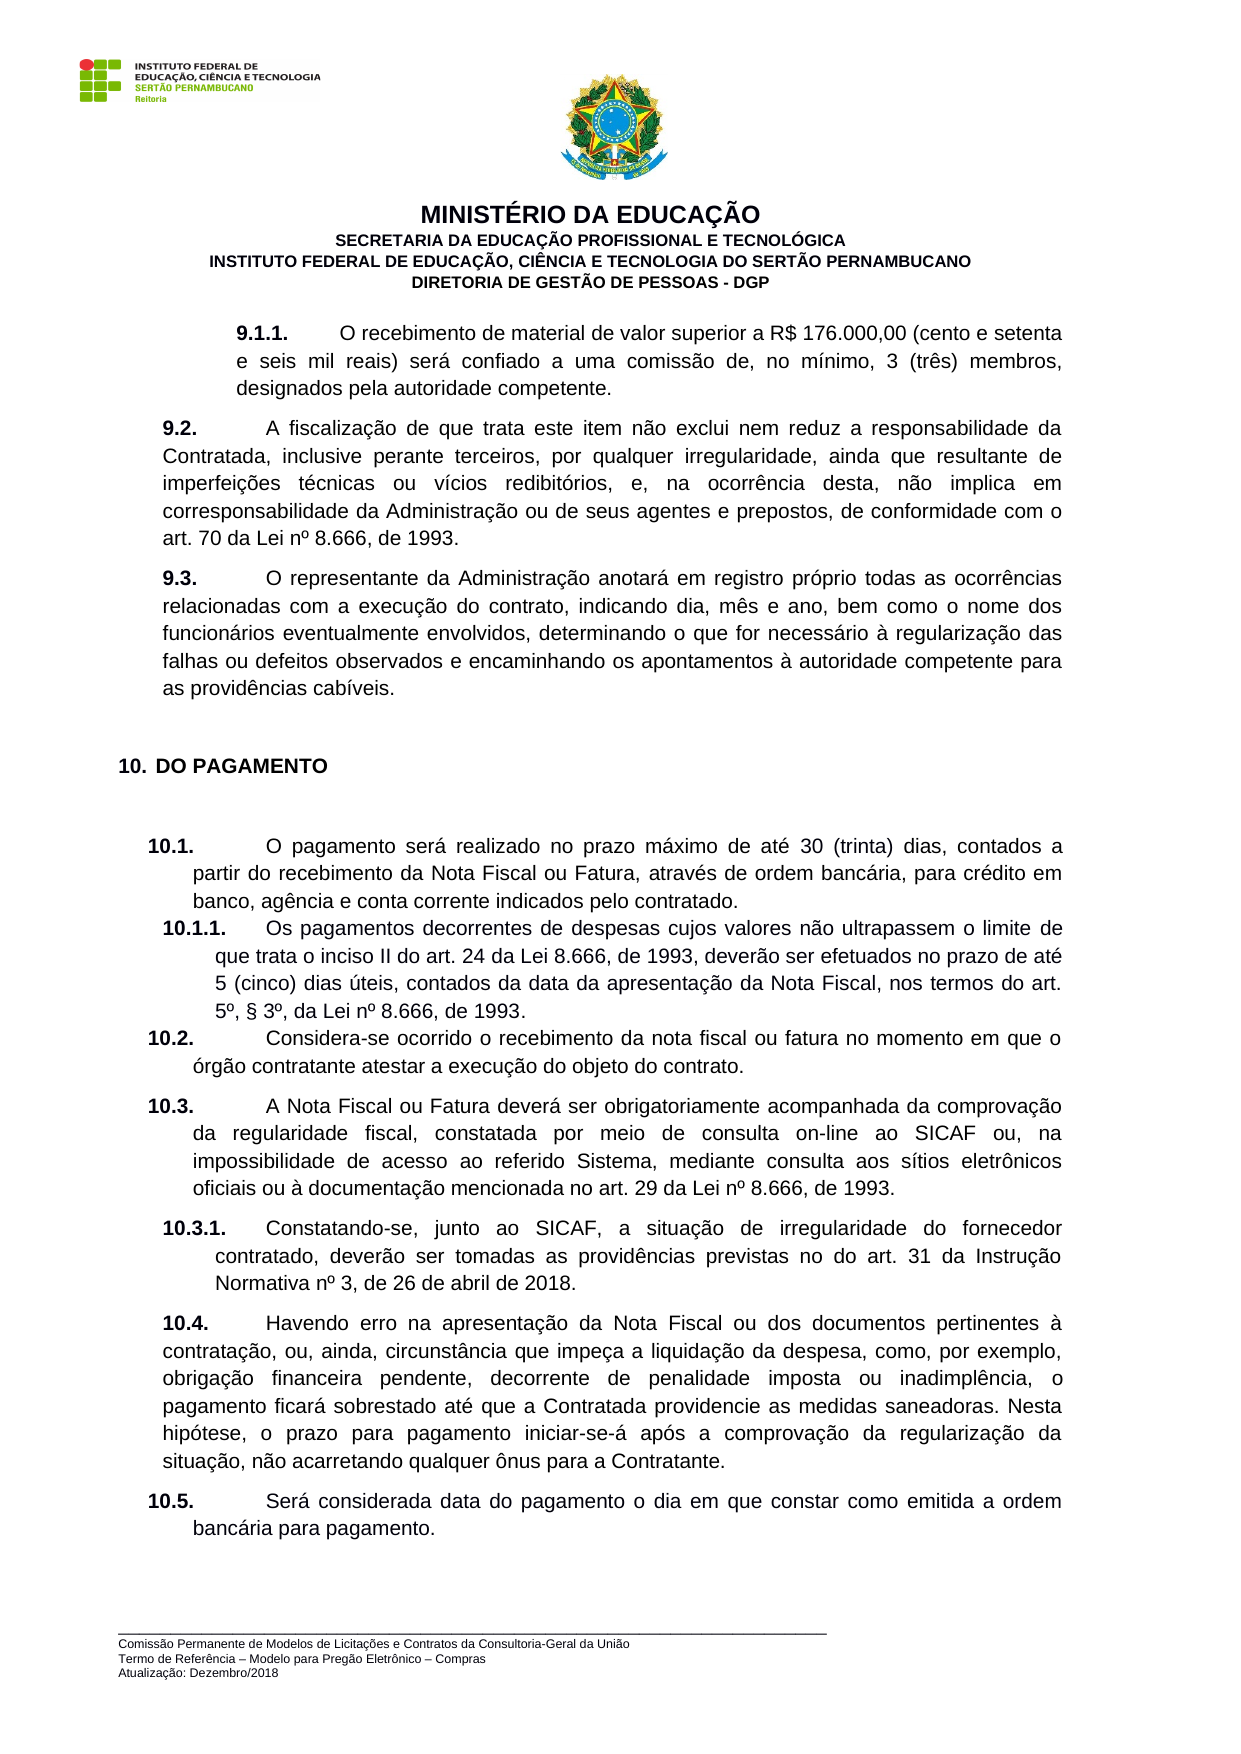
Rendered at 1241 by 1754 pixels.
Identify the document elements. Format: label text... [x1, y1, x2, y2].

list O representante da Administração anotará em registro próprio todas as ocorrências relacionadas com a execução do contrato, indicando dia, mês e ano, bem como o nome dos funcionários eventualmente envolvidos, determinando o que for necessário à regularização das falhas ou defeitos observados e encaminhando os apontamentos à autoridade competente para as providências cabíveis. [162, 566, 1063, 700]
picture [79, 59, 321, 102]
list A Nota Fiscal ou Fatura deverá ser obrigatoriamente acompanhada da comprovação da regularidade fiscal, constatada por meio de consulta on-line ao SICAF ou, na impossibilidade de acesso ao referido Sistema, mediante consulta aos sítios eletrônicos oficiais ou à documentação mencionada no art. 29 da Lei nº 8.666, de 1993. [148, 1094, 1063, 1200]
list Considera-se ocorrido o recebimento da nota fiscal ou fatura no momento em que o órgão contratante atestar a execução do objeto do contrato. [148, 1026, 1063, 1078]
list A fiscalização de que trata este item não exclui nem reduz a responsabilidade da Contratada, inclusive perante terceiros, por qualquer irregularidade, ainda que resultante de imperfeições técnicas ou vícios redibitórios, e, na ocorrência desta, não implica em corresponsabilidade da Administração ou de seus agentes e prepostos, de conformidade com o art. 70 da Lei nº 8.666, de 1993. [162, 416, 1063, 550]
picture [560, 74, 668, 180]
list Havendo erro na apresentação da Nota Fiscal ou dos documentos pertinentes à contratação, ou, ainda, circunstância que impeça a liquidação da despesa, como, por exemplo, obrigação financeira pendente, decorrente de penalidade imposta ou inadimplência, o pagamento ficará sobrestado até que a Contratada providencie as medidas saneadoras. Nesta hipótese, o prazo para pagamento iniciar-se-á após a comprovação da regularização da situação, não acarretando qualquer ônus para a Contratante. [162, 1311, 1063, 1473]
list Os pagamentos decorrentes de despesas cujos valores não ultrapassem o limite de que trata o inciso II do art. 24 da Lei 8.666, de 1993, deverão ser efetuados no prazo de até 5 (cinco) dias úteis, contados da data da apresentação da Nota Fiscal, nos termos do art. 5º, § 3º, da Lei nº 8.666, de 1993. [162, 916, 1063, 1023]
list O pagamento será realizado no prazo máximo de até 30 (trinta) dias, contados a partir do recebimento da Nota Fiscal ou Fatura, através de ordem bancária, para crédito em banco, agência e conta corrente indicados pelo contratado. [148, 834, 1063, 913]
list Constatando-se, junto ao SICAF, a situação de irregularidade do fornecedor contratado, deverão ser tomadas as providências previstas no do art. 31 da Instrução Normativa nº 3, de 26 de abril de 2018. [162, 1216, 1063, 1295]
list O recebimento de material de valor superior a R$ 176.000,00 (cento e setenta e seis mil reais) será confiado a uma comissão de, no mínimo, 3 (três) membros, designados pela autoridade competente. [236, 321, 1063, 400]
list Será considerada data do pagamento o dia em que constar como emitida a ordem bancária para pagamento. [148, 1489, 1063, 1540]
list DO PAGAMENTO [118, 754, 1063, 778]
